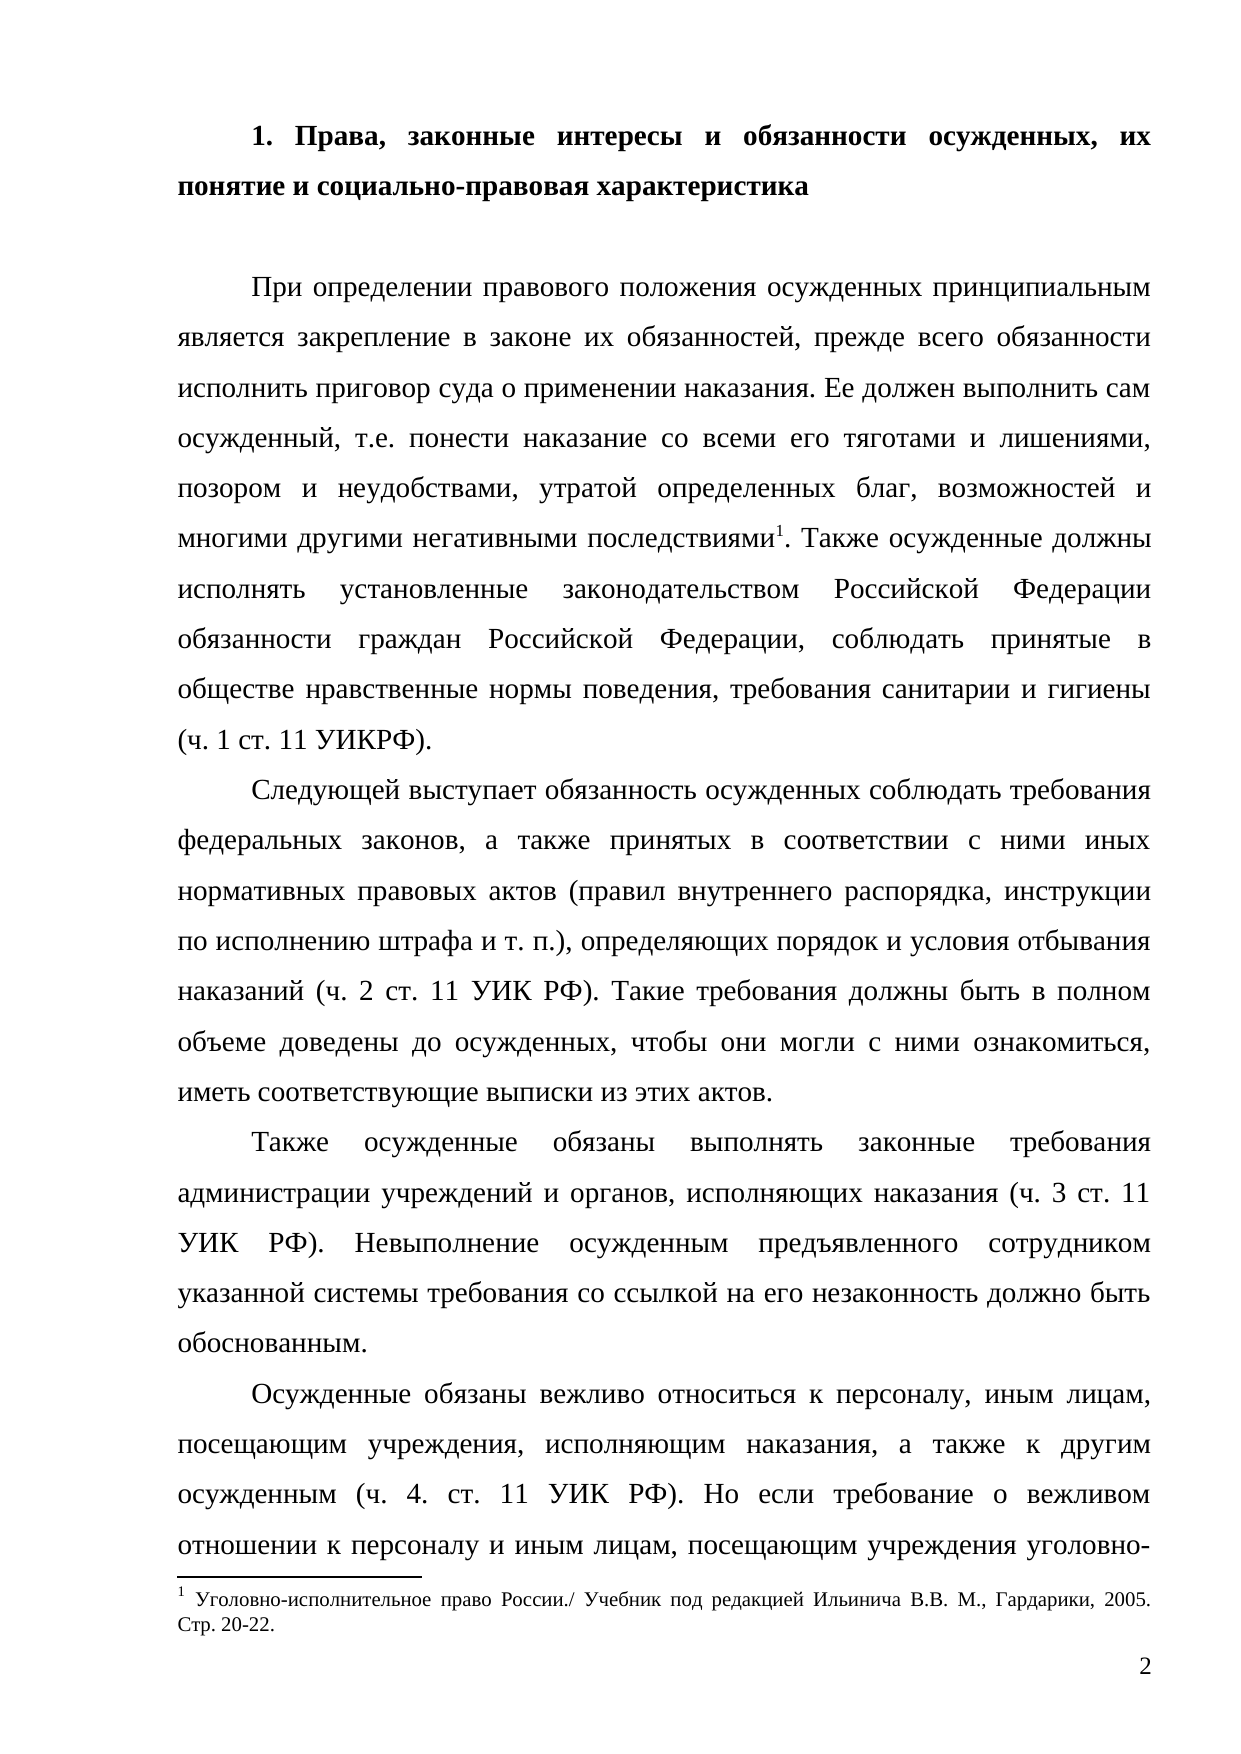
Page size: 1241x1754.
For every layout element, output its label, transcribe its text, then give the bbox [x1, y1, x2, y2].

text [177, 1376, 1152, 1560]
text 1. Права, законные интересы и обязанности осужденных, их понятие и социально-правовая характеристика [177, 118, 1152, 202]
text При определении правового положения осужденных принципиальным является закрепление в законе их обязанностей, прежде всего обязанности исполнить приговор суда о применении наказания. Ее должен выполнить сам осужденный, т.е. понести наказание со всеми его тяготами и лишениями, позором и неудобствами, утратой определенных благ, возможностей и многими другими негативными последствиями. Также осужденные должны исполнять установленные законодательством Российской Федерации обязанности граждан Российской Федерации, соблюдать принятые в обществе нравственные нормы поведения, требования санитарии и гигиены (ч. 1 ст. 11 УИКРФ). [177, 269, 1152, 755]
text Следующей выступает обязанность осужденных соблюдать требования федеральных законов, а также принятых в соответствии с ними иных нормативных правовых актов (правил внутреннего распорядка, инструкции по исполнению штрафа и т. п.), определяющих порядок и условия отбывания наказаний (ч. 2 ст. 11 УИК РФ). Такие требования должны быть в полном объеме доведены до осужденных, чтобы они могли с ними ознакомиться, иметь соответствующие выписки из этих актов. [177, 772, 1152, 1108]
text Также осужденные обязаны выполнять законные требования администрации учреждений и органов, исполняющих наказания (ч. 3 ст. 11 УИК РФ). Невыполнение осужденным предъявленного сотрудником указанной системы требования со ссылкой на его незаконность должно быть обоснованным. [177, 1124, 1152, 1359]
